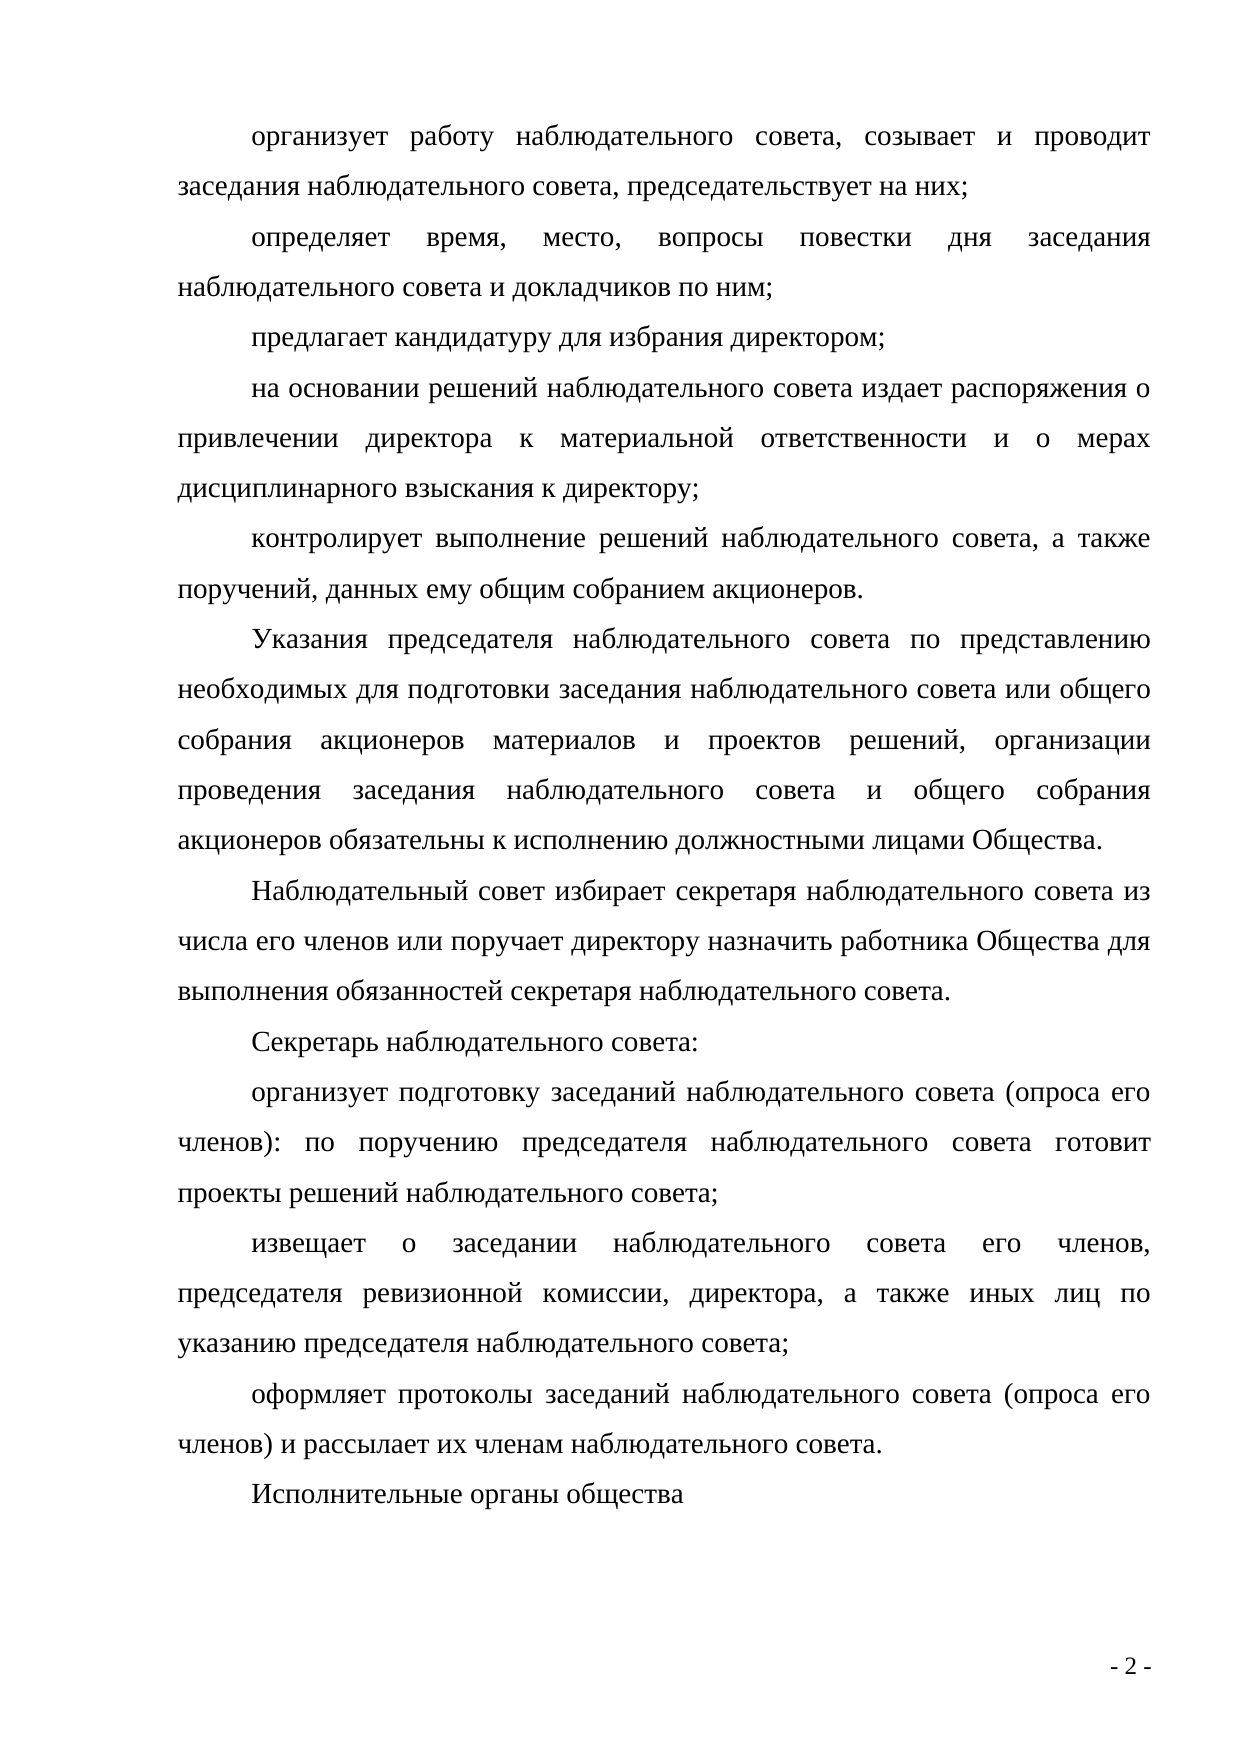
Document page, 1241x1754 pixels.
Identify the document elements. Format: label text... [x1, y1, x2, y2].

text оформляет протоколы заседаний наблюдательного совета (опроса его членов) и рассылает их членам наблюдательного совета. [177, 1376, 1152, 1460]
text Секретарь наблюдательного совета: [177, 1024, 1152, 1057]
text извещает о заседании наблюдательного совета его членов, председателя ревизионной комиссии, директора, а также иных лиц по указанию председателя наблюдательного совета; [177, 1225, 1152, 1359]
text организует работу наблюдательного совета, созывает и проводит заседания наблюдательного совета, председательствует на них; [177, 118, 1152, 202]
text Наблюдательный совет избирает секретаря наблюдательного совета из числа его членов или поручает директору назначить работника Общества для выполнения обязанностей секретаря наблюдательного совета. [177, 873, 1152, 1007]
text Указания председателя наблюдательного совета по представлению необходимых для подготовки заседания наблюдательного совета или общего собрания акционеров материалов и проектов решений, организации проведения заседания наблюдательного совета и общего собрания акционеров обязательны к исполнению должностными лицами Общества. [177, 621, 1152, 856]
text предлагает кандидатуру для избрания директором; [177, 319, 1152, 353]
text организует подготовку заседаний наблюдательного совета (опроса его членов): по поручению председателя наблюдательного совета готовит проекты решений наблюдательного совета; [177, 1074, 1152, 1208]
text контролирует выполнение решений наблюдательного совета, а также поручений, данных ему общим собранием акционеров. [177, 521, 1152, 604]
text определяет время, место, вопросы повестки дня заседания наблюдательного совета и докладчиков по ним; [177, 219, 1152, 303]
text на основании решений наблюдательного совета издает распоряжения о привлечении директора к материальной ответственности и о мерах дисциплинарного взыскания к директору; [177, 370, 1152, 504]
text Исполнительные органы общества [177, 1477, 1152, 1510]
